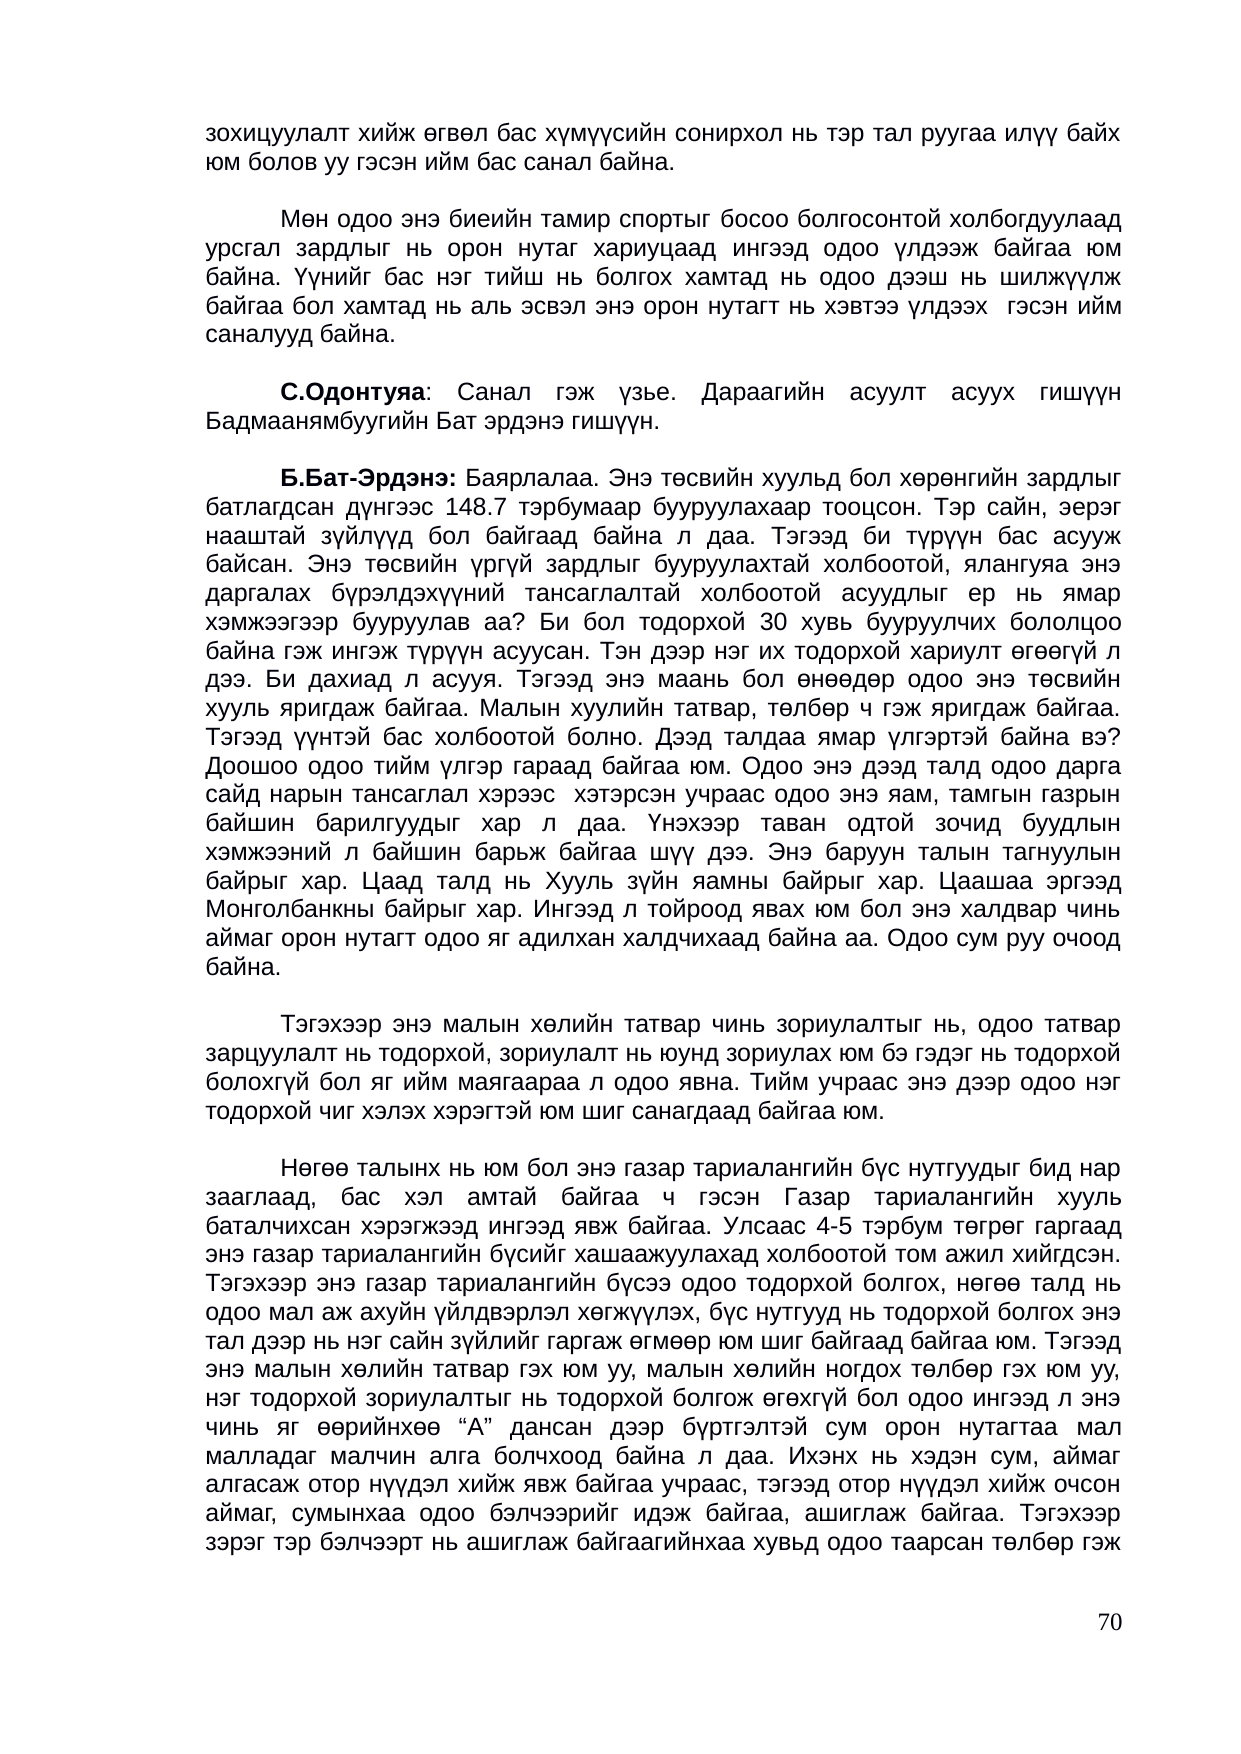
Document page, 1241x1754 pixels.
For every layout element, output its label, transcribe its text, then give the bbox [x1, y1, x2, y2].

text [205, 118, 1122, 176]
text С.Одонтуяа: Санал гэж үзье. Дараагийн асуулт асуух гишүүн Бадмаанямбуугийн Бат эрдэнэ гишүүн. [205, 377, 1122, 434]
text Тэгэхээр энэ малын хөлийн татвар чинь зориулалтыг нь, одоо татвар зарцуулалт нь тодорхой, зориулалт нь юунд зориулах юм бэ гэдэг нь тодорхой болохгүй бол яг ийм маягаараа л одоо явна. Тийм учраас энэ дээр одоо нэг тодорхой чиг хэлэх хэрэгтэй юм шиг санагдаад байгаа юм. [205, 1009, 1122, 1124]
text Мөн одоо энэ биеийн тамир спортыг босоо болгосонтой холбогдуулаад урсгал зардлыг нь орон нутаг хариуцаад ингээд одоо үлдээж байгаа юм байна. Үүнийг бас нэг тийш нь болгох хамтад нь одоо дээш нь шилжүүлж байгаа бол хамтад нь аль эсвэл энэ орон нутагт нь хэвтээ үлдээх гэсэн ийм саналууд байна. [205, 204, 1122, 348]
text Б.Бат-Эрдэнэ: Баярлалаа. Энэ төсвийн хуульд бол хөрөнгийн зардлыг батлагдсан дүнгээс 148.7 тэрбумаар бууруулахаар тооцсон. Тэр сайн, эерэг нааштай зүйлүүд бол байгаад байна л даа. Тэгээд би түрүүн бас асууж байсан. Энэ төсвийн үргүй зардлыг бууруулахтай холбоотой, ялангуяа энэ даргалах бүрэлдэхүүний тансаглалтай холбоотой асуудлыг ер нь ямар хэмжээгээр бууруулав аа? Би бол тодорхой 30 хувь бууруулчих бололцоо байна гэж ингэж түрүүн асуусан. Тэн дээр нэг их тодорхой хариулт өгөөгүй л дээ. Би дахиад л асууя. Тэгээд энэ маань бол өнөөдөр одоо энэ төсвийн хууль яригдаж байгаа. Малын хуулийн татвар, төлбөр ч гэж яригдаж байгаа. Тэгээд үүнтэй бас холбоотой болно. Дээд талдаа ямар үлгэртэй байна вэ? Доошоо одоо тийм үлгэр гараад байгаа юм. Одоо энэ дээд талд одоо дарга сайд нарын тансаглал хэрээс хэтэрсэн учраас одоо энэ яам, тамгын газрын байшин барилгуудыг хар л даа. Үнэхээр таван одтой зочид буудлын хэмжээний л байшин барьж байгаа шүү дээ. Энэ баруун талын тагнуулын байрыг хар. Цаад талд нь Хууль зүйн яамны байрыг хар. Цаашаа эргээд Монголбанкны байрыг хар. Ингээд л тойроод явах юм бол энэ халдвар чинь аймаг орон нутагт одоо яг адилхан халдчихаад байна аа. Одоо сум руу очоод байна. [205, 463, 1122, 981]
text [205, 1153, 1122, 1556]
